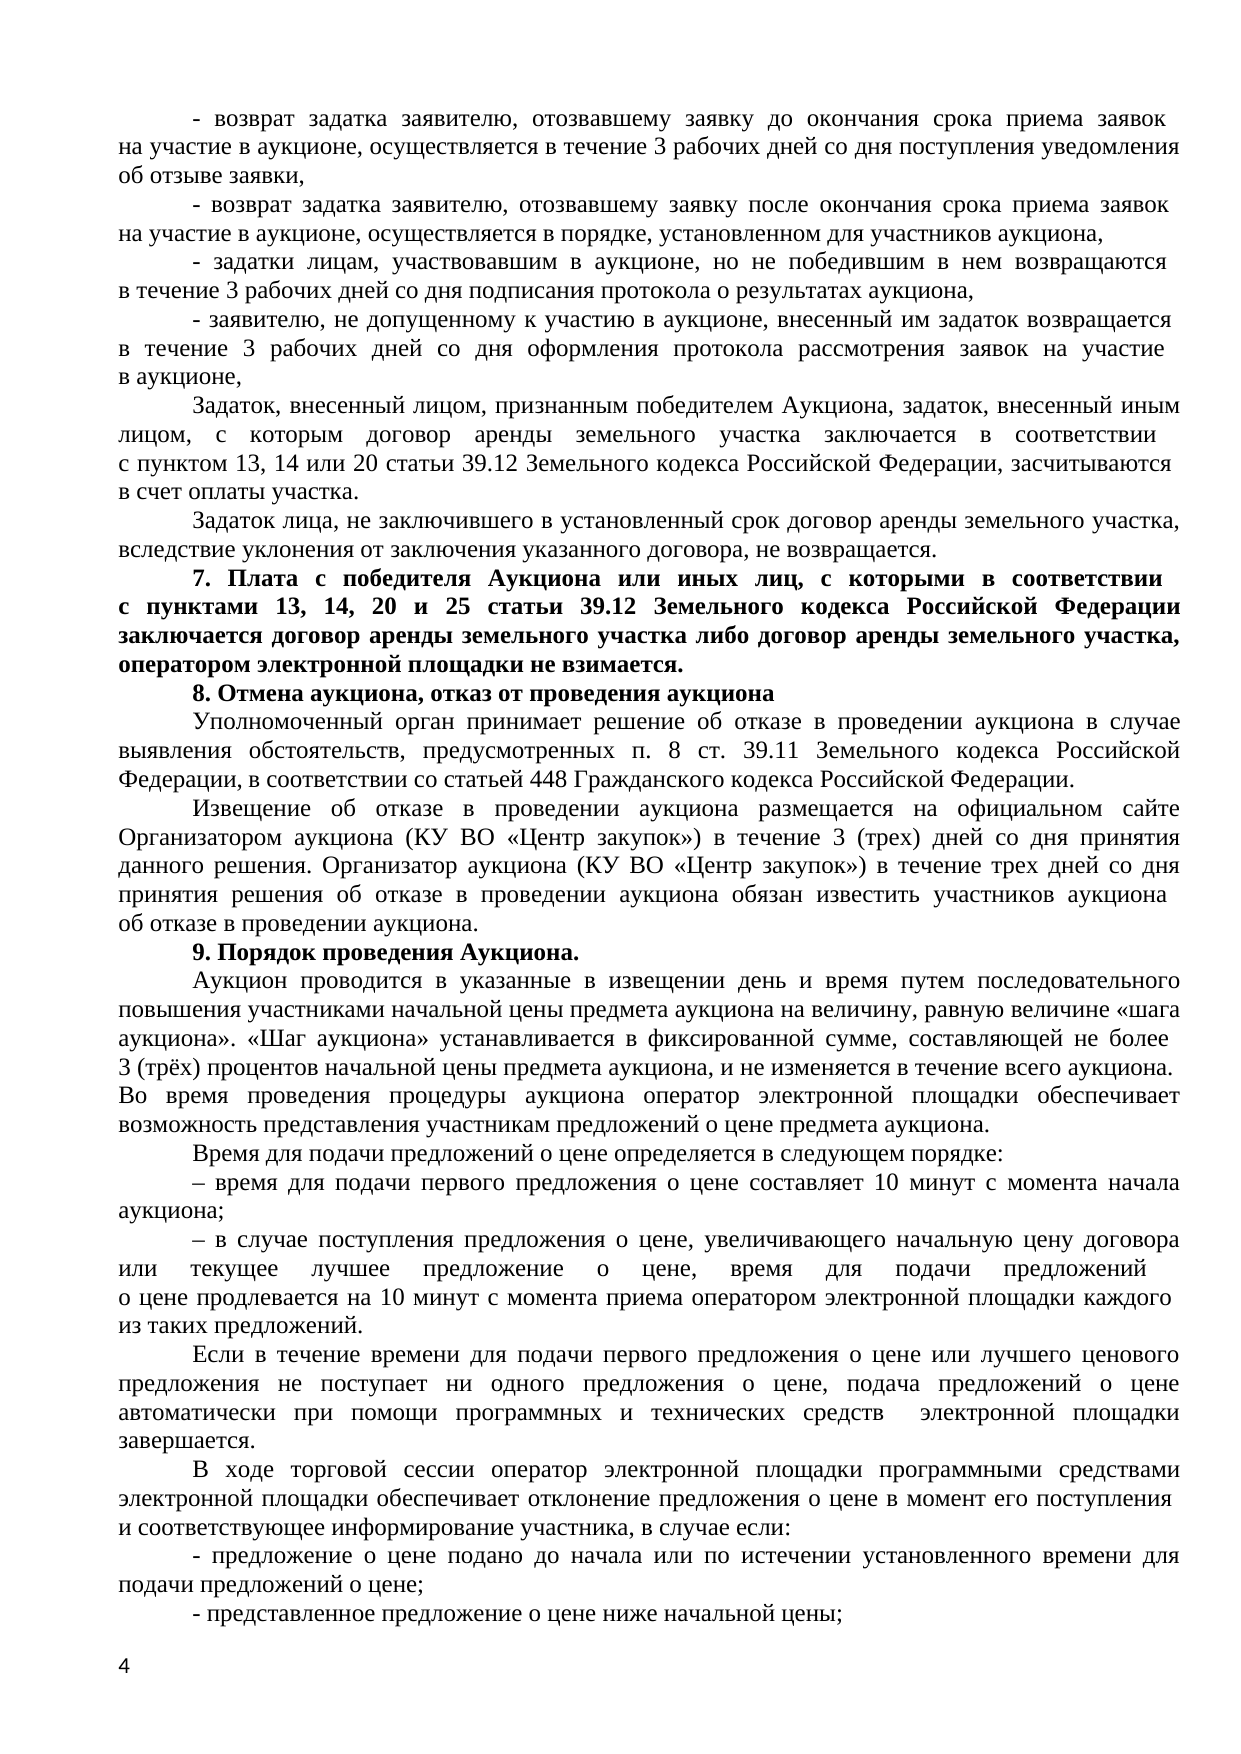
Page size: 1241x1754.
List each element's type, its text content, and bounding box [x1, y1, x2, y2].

text Уполномоченный орган принимает решение об отказе в проведении аукциона в случае выявления обстоятельств, предусмотренных п. 8 ст. 39.11 Земельного кодекса Российской Федерации, в соответствии со статьей 448 Гражданского кодекса Российской Федерации. [118, 706, 1181, 793]
text Время для подачи предложений о цене определяется в следующем порядке: [118, 1138, 1181, 1167]
text 7. Плата с победителя Аукциона или иных лиц, с которыми в соответствии с пунктами 13, 14, 20 и 25 статьи 39.12 Земельного кодекса Российской Федерации заключается договор аренды земельного участка либо договор аренды земельного участка, оператором электронной площадки не взимается. [118, 563, 1181, 678]
text - предложение о цене подано до начала или по истечении установленного времени для подачи предложений о цене; [118, 1540, 1181, 1598]
text В ходе торговой сессии оператор электронной площадки программными средствами электронной площадки обеспечивает отклонение предложения о цене в момент его поступления и соответствующее информирование участника, в случае если: [118, 1454, 1181, 1540]
text – время для подачи первого предложения о цене составляет 10 минут с момента начала аукциона; [118, 1167, 1181, 1224]
text Задаток, внесенный лицом, признанным победителем Аукциона, задаток, внесенный иным лицом, с которым договор аренды земельного участка заключается в соответствии с пунктом 13, 14 или 20 статьи 39.12 Земельного кодекса Российской Федерации, засчитываются в счет оплаты участка. [118, 390, 1181, 505]
text 8. Отмена аукциона, отказ от проведения аукциона [118, 678, 1181, 706]
text – в случае поступления предложения о цене, увеличивающего начальную цену договора или текущее лучшее предложение о цене, время для подачи предложений о цене продлевается на 10 минут с момента приема оператором электронной площадки каждого из таких предложений. [118, 1224, 1181, 1339]
text Извещение об отказе в проведении аукциона размещается на официальном сайте Организатором аукциона (КУ ВО «Центр закупок») в течение 3 (трех) дней со дня принятия данного решения. Организатор аукциона (КУ ВО «Центр закупок») в течение трех дней со дня принятия решения об отказе в проведении аукциона обязан известить участников аукциона об отказе в проведении аукциона. [118, 793, 1181, 937]
text Если в течение времени для подачи первого предложения о цене или лучшего ценового предложения не поступает ни одного предложения о цене, подача предложений о цене автоматически при помощи программных и технических средств электронной площадки завершается. [118, 1339, 1181, 1454]
text - возврат задатка заявителю, отозвавшему заявку после окончания срока приема заявок на участие в аукционе, осуществляется в порядке, установленном для участников аукциона, [118, 189, 1181, 246]
text - представленное предложение о цене ниже начальной цены; [118, 1598, 1181, 1627]
text - заявителю, не допущенному к участию в аукционе, внесенный им задаток возвращается в течение 3 рабочих дней со дня оформления протокола рассмотрения заявок на участие в аукционе, [118, 304, 1181, 390]
text - возврат задатка заявителю, отозвавшему заявку до окончания срока приема заявок на участие в аукционе, осуществляется в течение 3 рабочих дней со дня поступления уведомления об отзыве заявки, [118, 103, 1181, 189]
text 9. Порядок проведения Аукциона. [118, 937, 1181, 965]
text Аукцион проводится в указанные в извещении день и время путем последовательного повышения участниками начальной цены предмета аукциона на величину, равную величине «шага аукциона». «Шаг аукциона» устанавливается в фиксированной сумме, составляющей не более 3 (трёх) процентов начальной цены предмета аукциона, и не изменяется в течение всего аукциона. Во время проведения процедуры аукциона оператор электронной площадки обеспечивает возможность представления участникам предложений о цене предмета аукциона. [118, 965, 1181, 1138]
text Задаток лица, не заключившего в установленный срок договор аренды земельного участка, вследствие уклонения от заключения указанного договора, не возвращается. [118, 505, 1181, 563]
text - задатки лицам, участвовавшим в аукционе, но не победившим в нем возвращаются в течение 3 рабочих дней со дня подписания протокола о результатах аукциона, [118, 246, 1181, 304]
